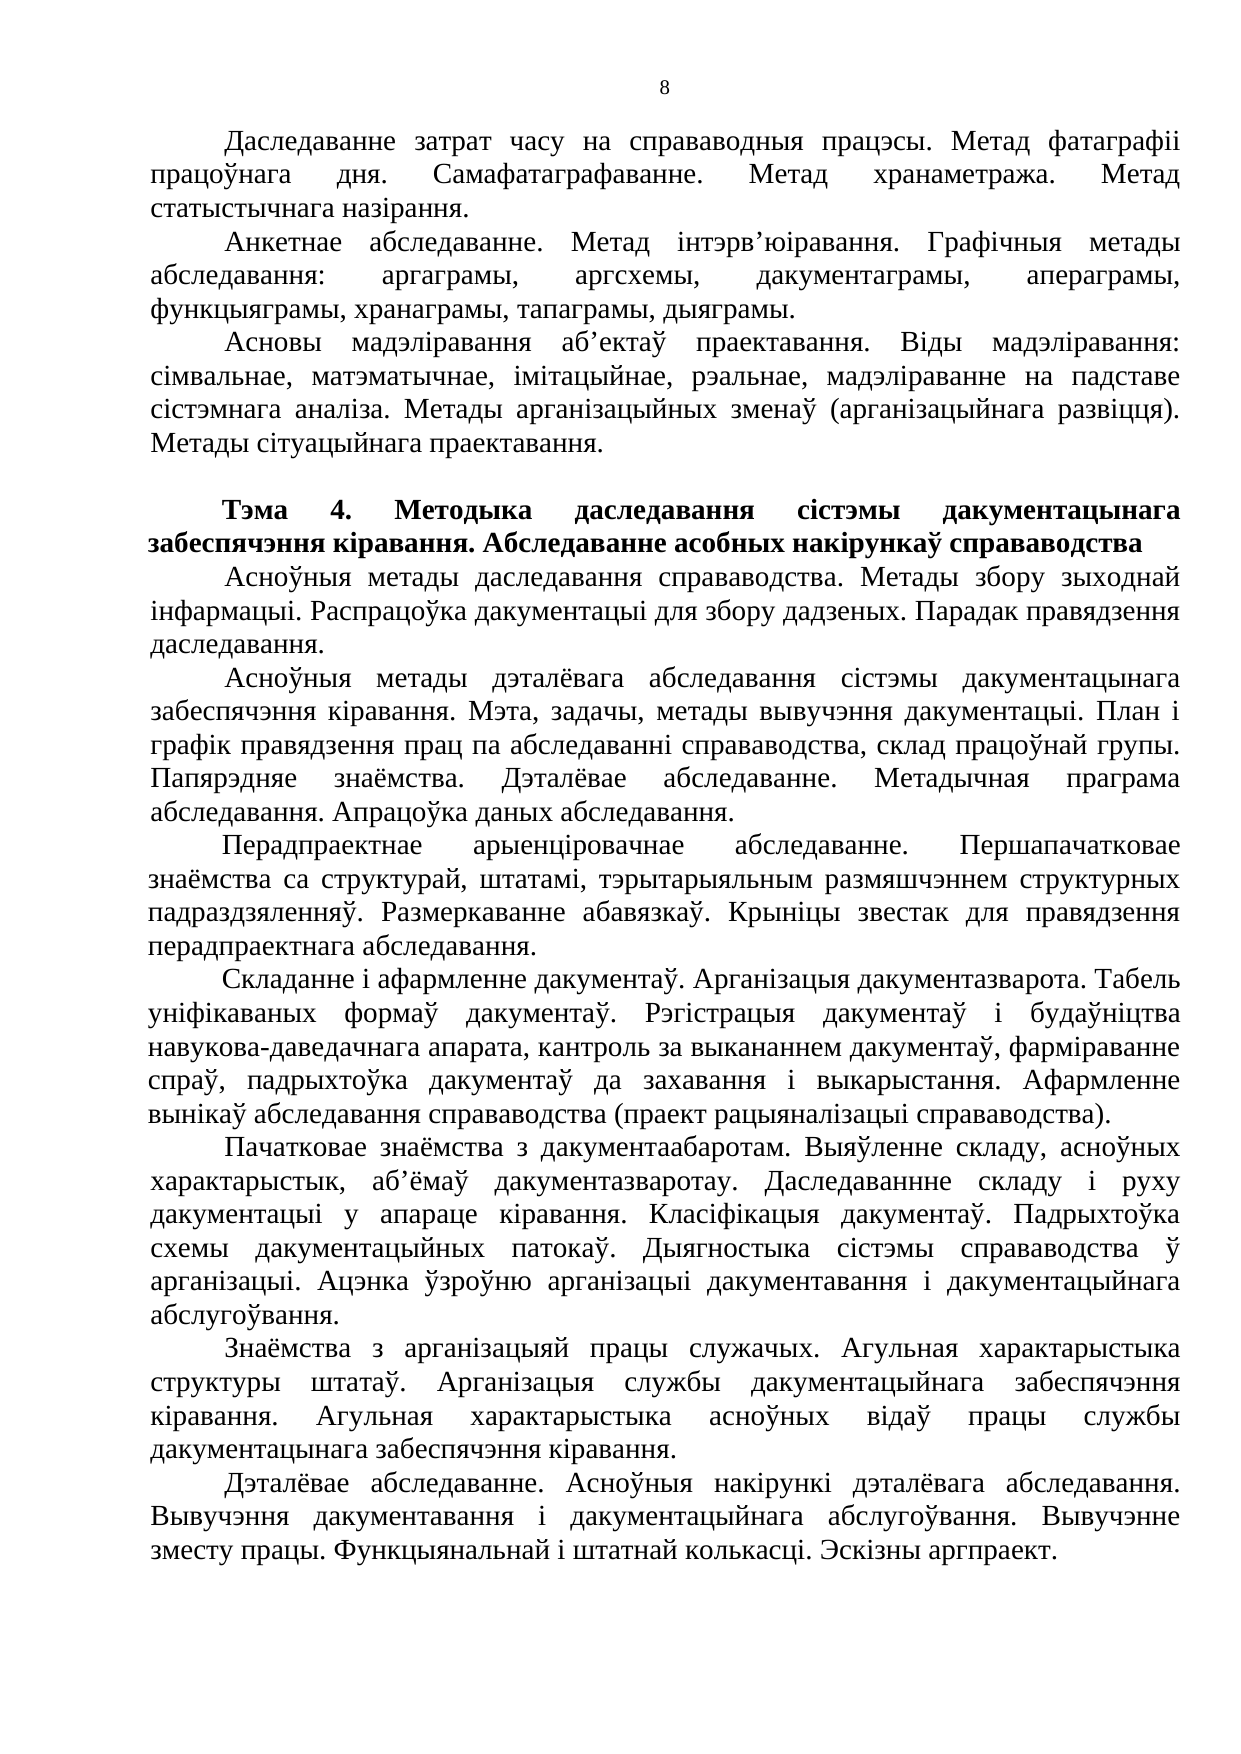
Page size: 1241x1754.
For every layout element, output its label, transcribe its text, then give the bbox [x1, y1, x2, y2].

text Асноўныя метады дэталёвага абследавання сістэмы дакументацынага забеспячэння кіравання. Мэта, задачы, метады вывучэння дакументацыі. План і графік правядзення прац па абследаванні справаводства, склад працоўнай групы. Папярэдняе знаёмства. Дэталёвае абследаванне. Метадычная праграма абследавання. Апрацоўка даных абследавання. [150, 660, 1181, 827]
text Перадпраектнае арыенціровачнае абследаванне. Першапачатковае знаёмства са структурай, штатамі, тэрытарыяльным размяшчэннем структурных падраздзяленняў. Размеркаванне абавязкаў. Крыніцы звестак для правядзення перадпраектнага абследавання. [148, 827, 1181, 962]
text Складанне і афармленне дакументаў. Арганізацыя дакументазварота. Табель уніфікаваных формаў дакументаў. Рэгістрацыя дакументаў і будаўніцтва навукова-даведачнага апарата, кантроль за выкананнем дакументаў, фарміраванне спраў, падрыхтоўка дакументаў да захавання і выкарыстання. Афармленне вынікаў абследавання справаводства (праект рацыяналізацыі справаводства). [148, 962, 1181, 1129]
text Тэма 4. Методыка даследавання сістэмы дакументацынага забеспячэння кіравання. Абследаванне асобных накірункаў справаводства [148, 492, 1181, 559]
text Асновы мадэліравання аб’ектаў праектавання. Віды мадэліравання: сімвальнае, матэматычнае, імітацыйнае, рэальнае, мадэліраванне на падставе сістэмнага аналіза. Метады арганізацыйных зменаў (арганізацыйнага развіцця). Метады сітуацыйнага праектавання. [150, 324, 1181, 458]
text Дэталёвае абследаванне. Асноўныя накірункі дэталёвага абследавання. Вывучэння дакументавання і дакументацыйнага абслугоўвання. Вывучэнне зместу працы. Функцыянальнай і штатнай колькасці. Эскізны аргпраект. [150, 1465, 1181, 1565]
text Пачатковае знаёмства з дакументаабаротам. Выяўленне складу, асноўных характарыстык, аб’ёмаў дакументазваротау. Даследаваннне складу і руху дакументацыі у апараце кіравання. Класіфікацыя дакументаў. Падрыхтоўка схемы дакументацыйных патокаў. Дыягностыка сістэмы справаводства ў арганізацыі. Ацэнка ўзроўню арганізацыі дакументавання і дакументацыйнага абслугоўвання. [150, 1129, 1181, 1331]
text Даследаванне затрат часу на справаводныя працэсы. Метад фатаграфіі працоўнага дня. Самафатаграфаванне. Метад хранаметража. Метад статыстычнага назірання. [150, 123, 1181, 224]
text Асноўныя метады даследавання справаводства. Метады збору зыходнай інфармацыі. Распрацоўка дакументацыі для збору дадзеных. Парадак правядзення даследавання. [150, 559, 1181, 660]
text Анкетнае абследаванне. Метад інтэрв’юіравання. Графічныя метады абследавання: аргаграмы, аргсхемы, дакументаграмы, апераграмы, функцыяграмы, хранаграмы, тапаграмы, дыяграмы. [150, 224, 1181, 324]
text Знаёмства з арганізацыяй працы служачых. Агульная характарыстыка структуры штатаў. Арганізацыя службы дакументацыйнага забеспячэння кіравання. Агульная характарыстыка асноўных відаў працы службы дакументацынага забеспячэння кіравання. [150, 1331, 1181, 1465]
